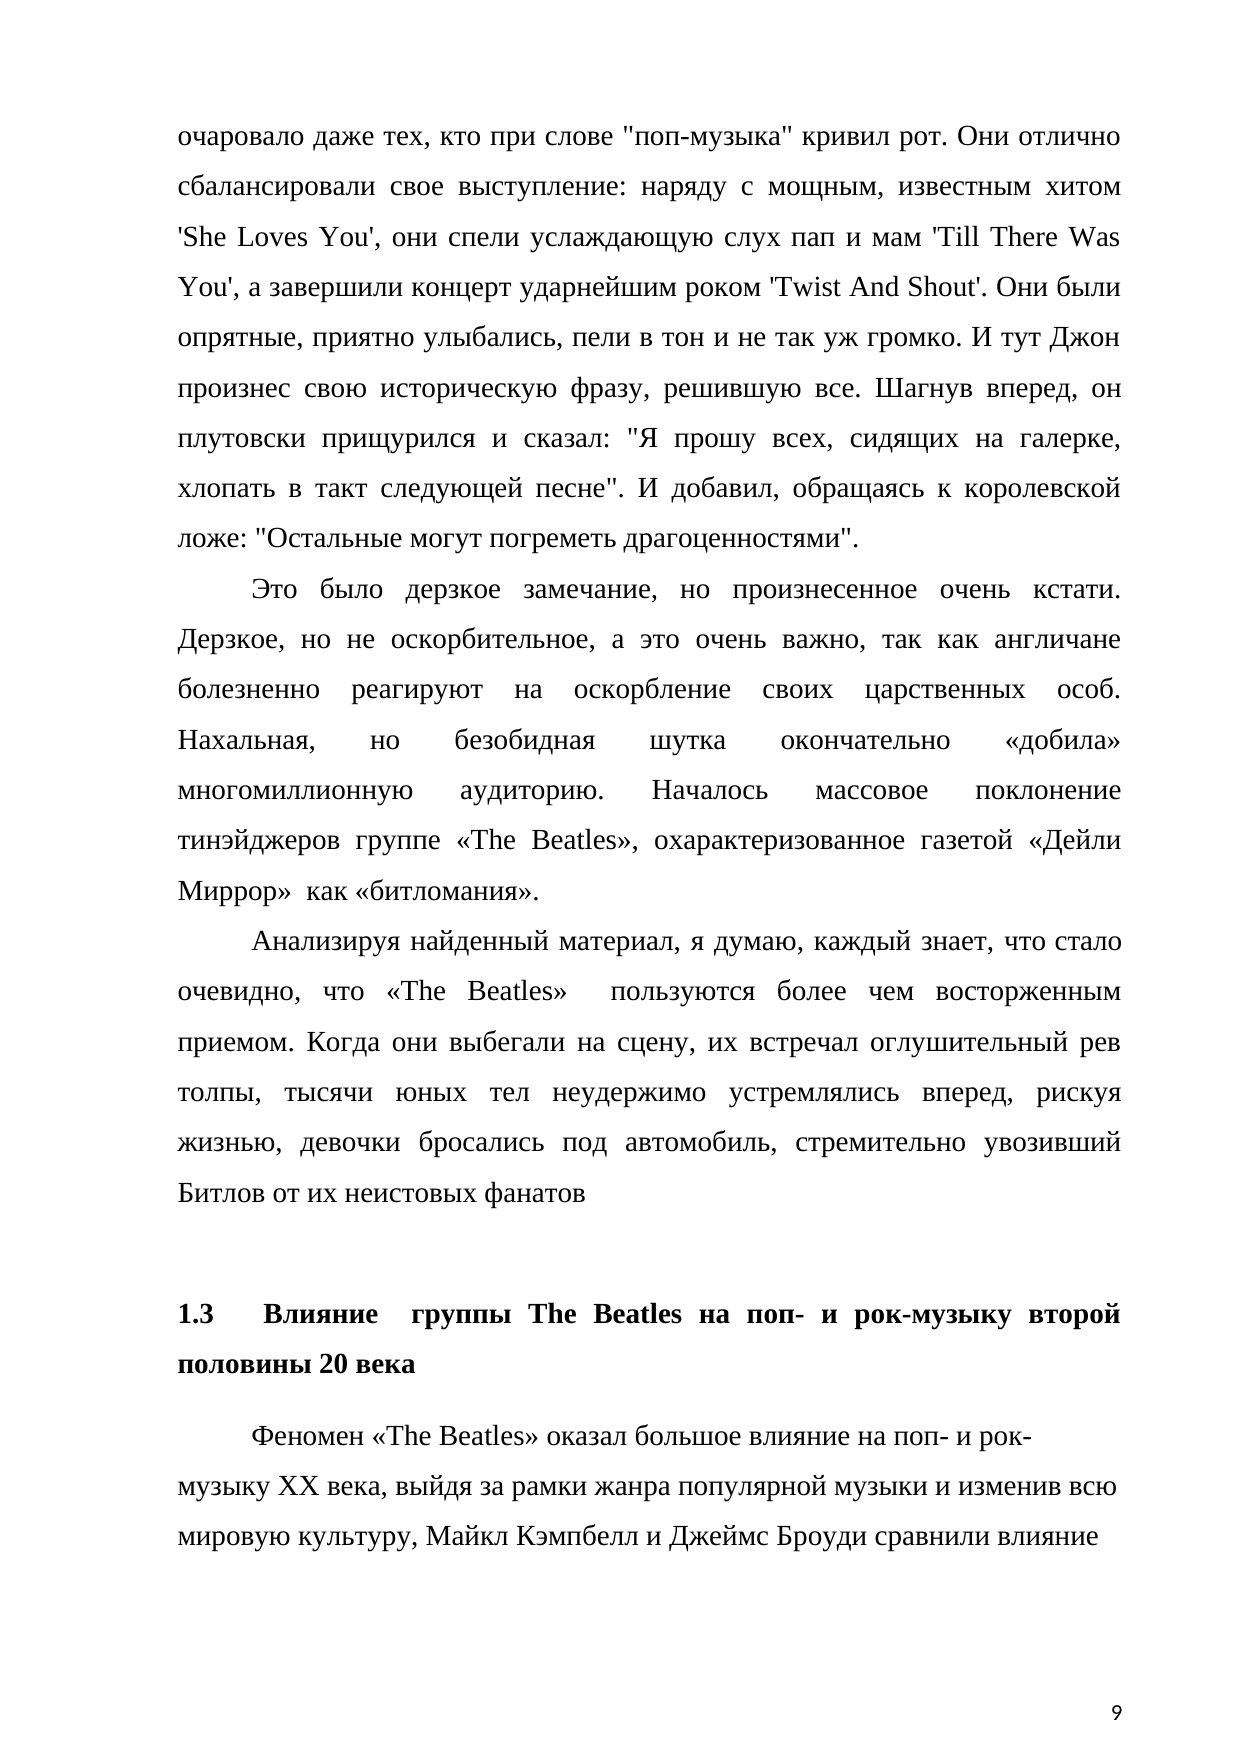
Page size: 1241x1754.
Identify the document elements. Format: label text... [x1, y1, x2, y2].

text Это было дерзкое замечание, но произнесенное очень кстати. Дерзкое, но не оскорбительное, а это очень важно, так как англичане болезненно реагируют на оскорбление своих царственных особ. Нахальная, но безобидная шутка окончательно «добила» многомиллионную аудиторию. Началось массовое поклонение тинэйджеров группе «The Beatles», охарактеризованное газетой «Дейли Миррор» как «битломания». [177, 571, 1122, 906]
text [177, 1418, 1122, 1552]
text Анализируя найденный материал, я думаю, каждый знает, что стало очевидно, что «The Beatles» пользуются более чем восторженным приемом. Когда они выбегали на сцену, их встречал оглушительный рев толпы, тысячи юных тел неудержимо устремлялись вперед, рискуя жизнью, девочки бросались под автомобиль, стремительно увозивший Битлов от их неистовых фанатов [177, 923, 1122, 1208]
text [177, 118, 1122, 554]
text 1.3 Влияние группы The Beatles на поп- и рок-музыку второй половины 20 века [177, 1330, 1122, 1380]
